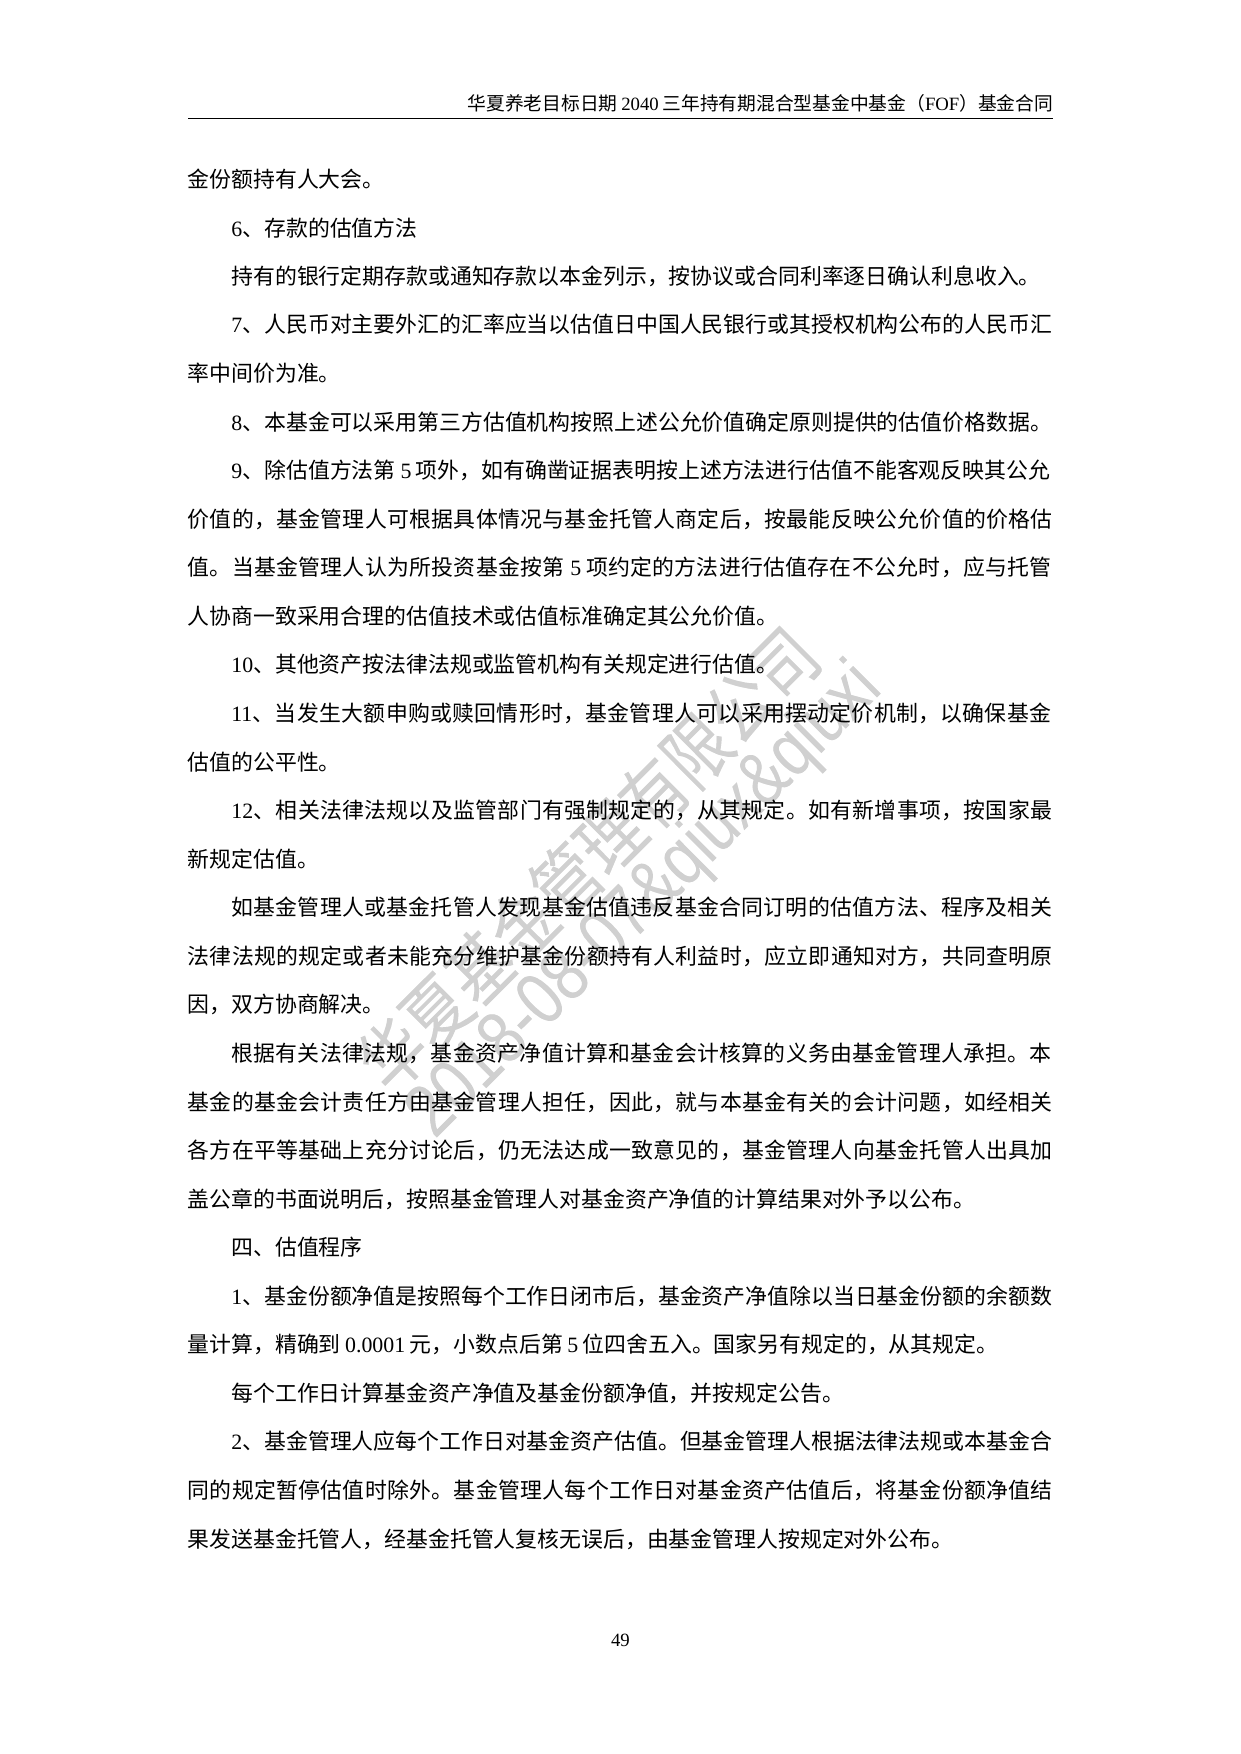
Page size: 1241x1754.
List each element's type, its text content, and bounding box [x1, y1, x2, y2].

text 11、当发生大额申购或赎回情形时，基金管理人可以采用摆动定价机制，以确保基金估值的公平性。 [187, 695, 1053, 777]
text 12、相关法律法规以及监管部门有强制规定的，从其规定。如有新增事项，按国家最新规定估值。 [187, 792, 1053, 874]
text 持有的银行定期存款或通知存款以本金列示，按协议或合同利率逐日确认利息收入。 [187, 259, 1053, 291]
text 四、估值程序 [187, 1230, 1053, 1262]
text 9、除估值方法第5项外，如有确凿证据表明按上述方法进行估值不能客观反映其公允价值的，基金管理人可根据具体情况与基金托管人商定后，按最能反映公允价值的价格估值。当基金管理人认为所投资基金按第5项约定的方法进行估值存在不公允时，应与托管人协商一致采用合理的估值技术或估值标准确定其公允价值。 [187, 452, 1053, 631]
text 如基金管理人或基金托管人发现基金估值违反基金合同订明的估值方法、程序及相关法律法规的规定或者未能充分维护基金份额持有人利益时，应立即通知对方，共同查明原因，双方协商解决。 [187, 889, 1053, 1019]
text 1、基金份额净值是按照每个工作日闭市后，基金资产净值除以当日基金份额的余额数量计算，精确到0.0001元，小数点后第5位四舍五入。国家另有规定的，从其规定。 [187, 1278, 1053, 1359]
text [187, 162, 1053, 194]
text 6、存款的估值方法 [187, 210, 1053, 243]
text 10、其他资产按法律法规或监管机构有关规定进行估值。 [187, 647, 1053, 679]
text 8、本基金可以采用第三方估值机构按照上述公允价值确定原则提供的估值价格数据。 [187, 404, 1053, 437]
text 根据有关法律法规，基金资产净值计算和基金会计核算的义务由基金管理人承担。本基金的基金会计责任方由基金管理人担任，因此，就与本基金有关的会计问题，如经相关各方在平等基础上充分讨论后，仍无法达成一致意见的，基金管理人向基金托管人出具加盖公章的书面说明后，按照基金管理人对基金资产净值的计算结果对外予以公布。 [187, 1035, 1053, 1214]
text 每个工作日计算基金资产净值及基金份额净值，并按规定公告。 [187, 1375, 1053, 1408]
text 2、基金管理人应每个工作日对基金资产估值。但基金管理人根据法律法规或本基金合同的规定暂停估值时除外。基金管理人每个工作日对基金资产估值后，将基金份额净值结果发送基金托管人，经基金托管人复核无误后，由基金管理人按规定对外公布。 [187, 1424, 1053, 1554]
text 7、人民币对主要外汇的汇率应当以估值日中国人民银行或其授权机构公布的人民币汇率中间价为准。 [187, 307, 1053, 388]
